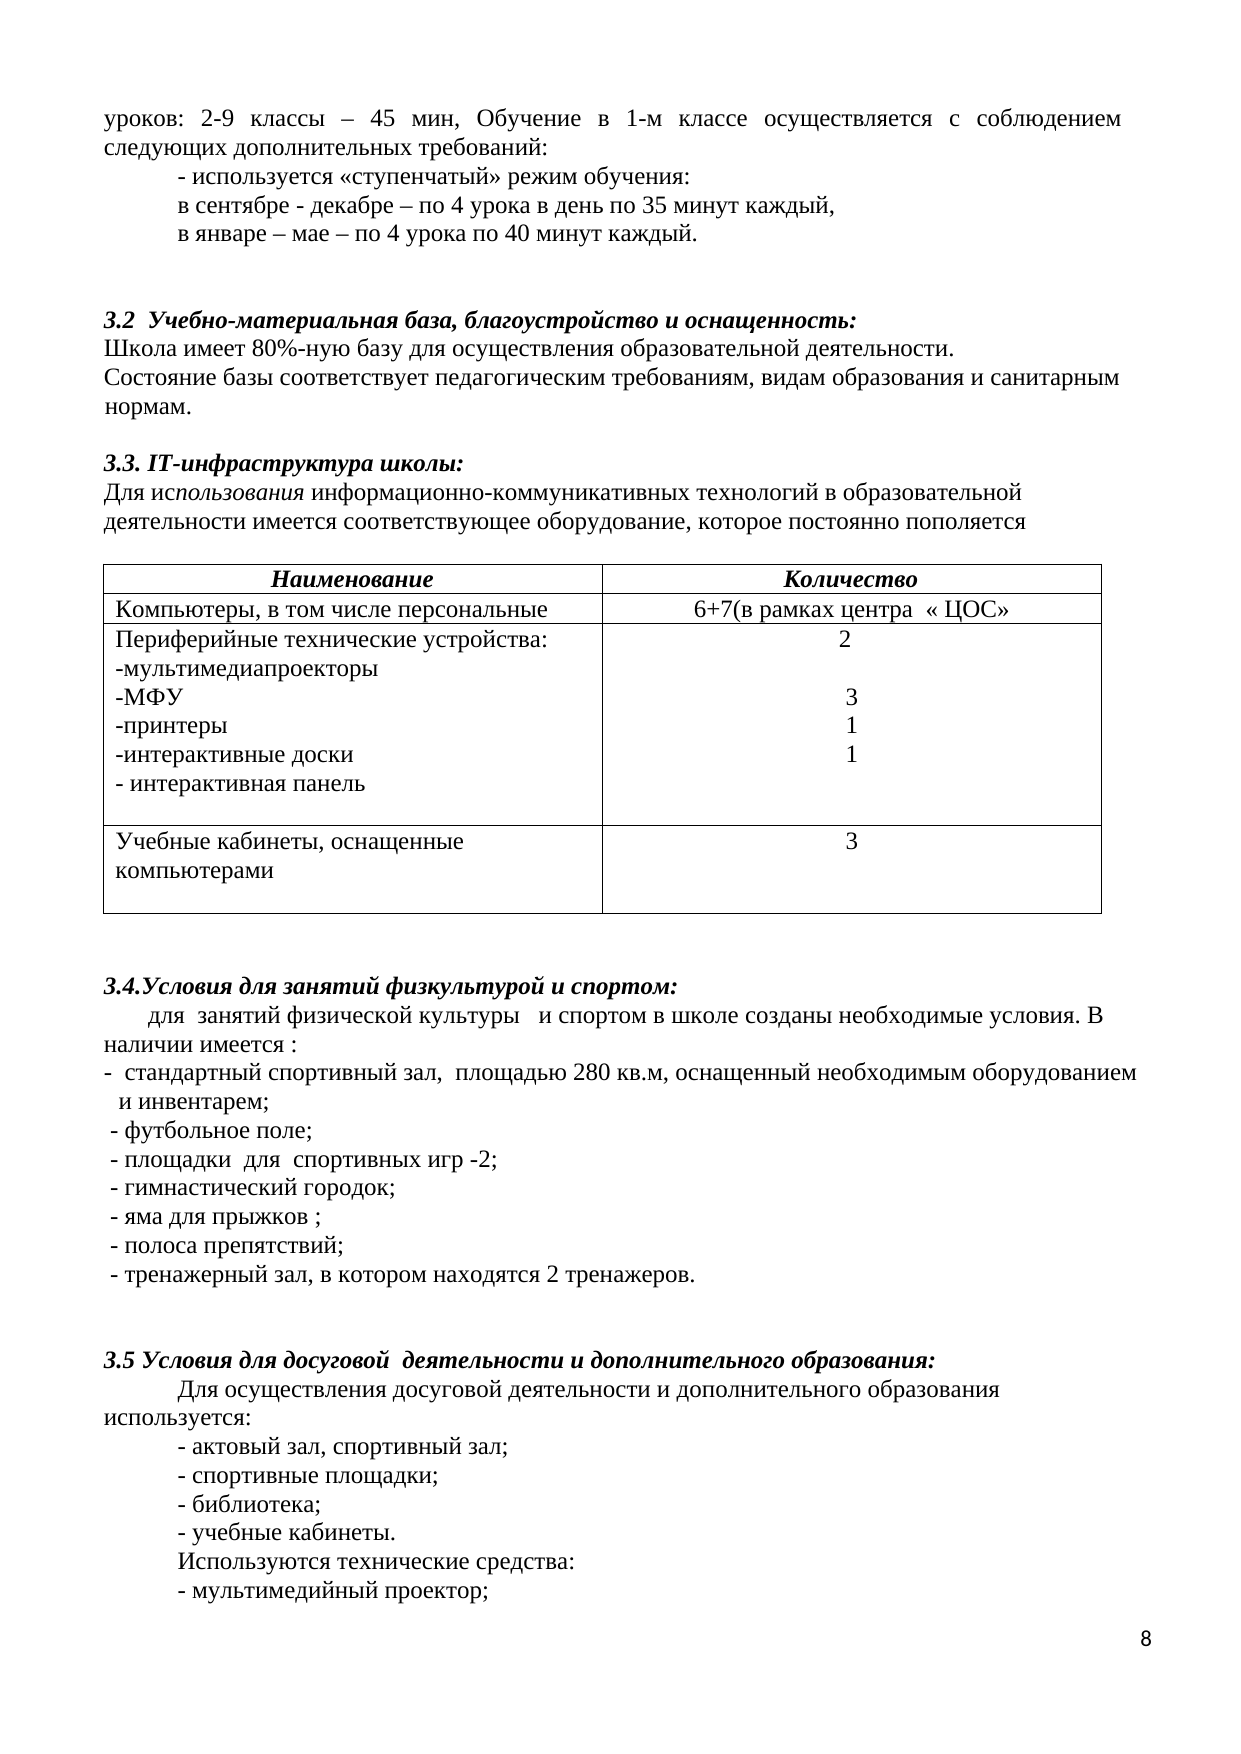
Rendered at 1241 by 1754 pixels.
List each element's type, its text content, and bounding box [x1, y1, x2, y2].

text - яма для прыжков ; [103, 1201, 1152, 1230]
text - библиотека; [103, 1489, 1152, 1517]
text 3.2 Учебно-материальная база, благоустройство и оснащенность: [103, 305, 1152, 333]
text - актовый зал, спортивный зал; [103, 1431, 1152, 1460]
text Для использования информационно-коммуникативных технологий в образовательной деятельности имеется соответствующее оборудование, которое постоянно пополяется [103, 477, 1152, 535]
text - учебные кабинеты. [103, 1517, 1152, 1546]
text - гимнастический городок; [103, 1172, 1152, 1201]
text - футбольное поле; [103, 1115, 1152, 1144]
text в январе – мае – по 4 урока по 40 минут каждый. [103, 218, 1122, 247]
table_header Наименование [104, 565, 602, 593]
text - мультимедийный проектор; [103, 1575, 1152, 1604]
text - полоса препятствий; [103, 1230, 1152, 1259]
text Школа имеет 80%-ную базу для осуществления образовательной деятельности. [103, 333, 1152, 362]
text 3.5 Условия для досуговой деятельности и дополнительного образования: [103, 1345, 1152, 1374]
text - стандартный спортивный зал, площадью 280 кв.м, оснащенный необходимым оборудованием и инвентарем; [103, 1057, 1152, 1115]
table_cell Периферийные технические устройства: -мультимедиапроекторы -МФУ -принтеры -интерактивные доски - интерактивная панель [104, 624, 602, 825]
table_cell 3 [603, 826, 1101, 913]
text - используется «ступенчатый» режим обучения: [103, 161, 1122, 190]
table_cell Учебные кабинеты, оснащенные компьютерами [104, 826, 602, 913]
table_cell 2 3 1 1 [603, 624, 1101, 825]
text - площадки для спортивных игр -2; [103, 1144, 1152, 1172]
text в сентябре - декабре – по 4 урока в день по 35 минут каждый, [103, 190, 1122, 218]
text 3.3. IT-инфраструктура школы: [103, 448, 1152, 477]
text Используются технические средства: [103, 1546, 1152, 1575]
text - тренажерный зал, в котором находятся 2 тренажеров. [103, 1259, 1152, 1287]
table_header Количество [603, 565, 1101, 593]
text Состояние базы соответствует педагогическим требованиям, видам образования и санитарным нормам. [103, 362, 1152, 420]
text Для осуществления досуговой деятельности и дополнительного образования используется: [103, 1374, 1152, 1431]
text 3.4.Условия для занятий физкультурой и спортом: [103, 971, 1152, 1000]
text для занятий физической культуры и спортом в школе созданы необходимые условия. В наличии имеется : [103, 1000, 1152, 1057]
text - спортивные площадки; [103, 1460, 1152, 1489]
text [103, 103, 1122, 161]
table_cell Компьютеры, в том числе персональные [104, 594, 602, 623]
table_cell 6+7(в рамках центра « ЦОС» [603, 594, 1101, 623]
